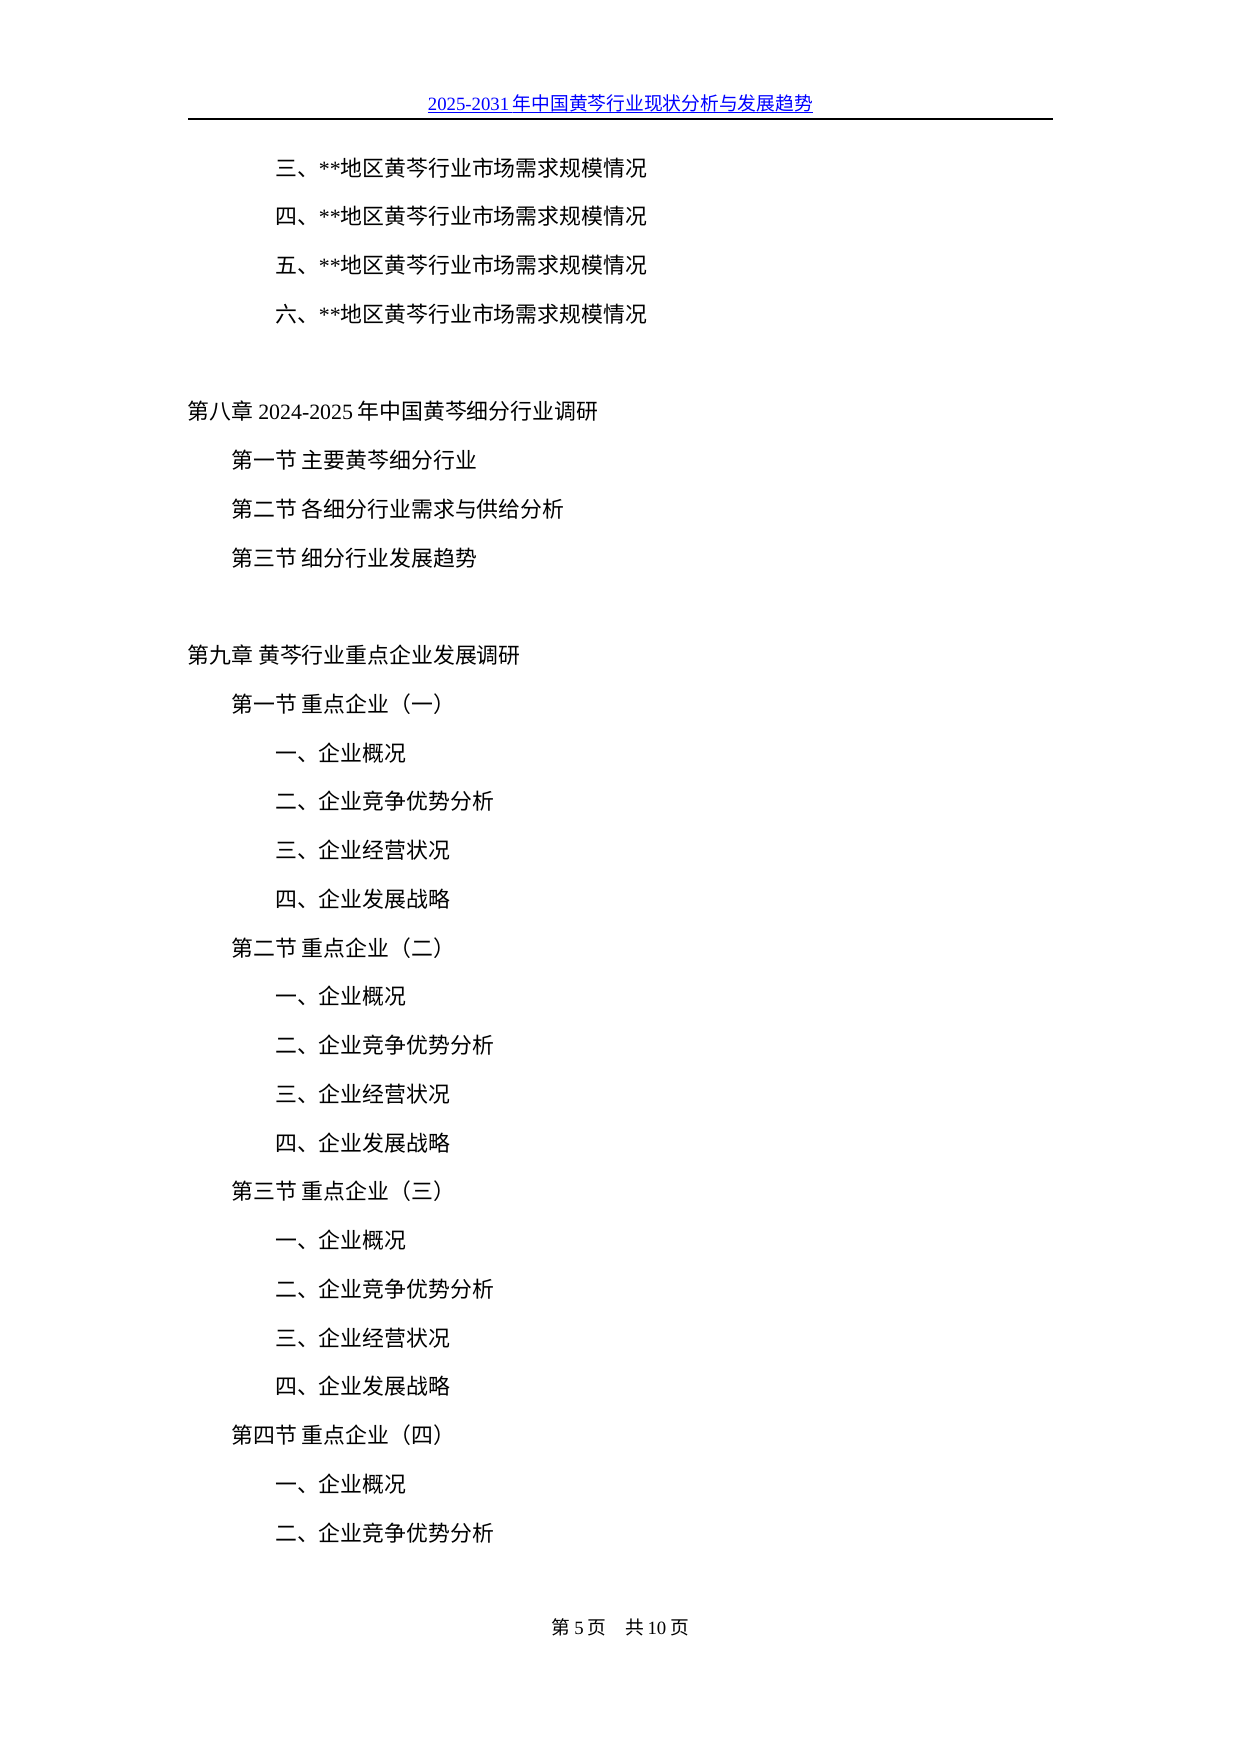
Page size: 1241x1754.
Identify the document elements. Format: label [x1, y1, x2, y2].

text [187, 150, 1053, 1548]
